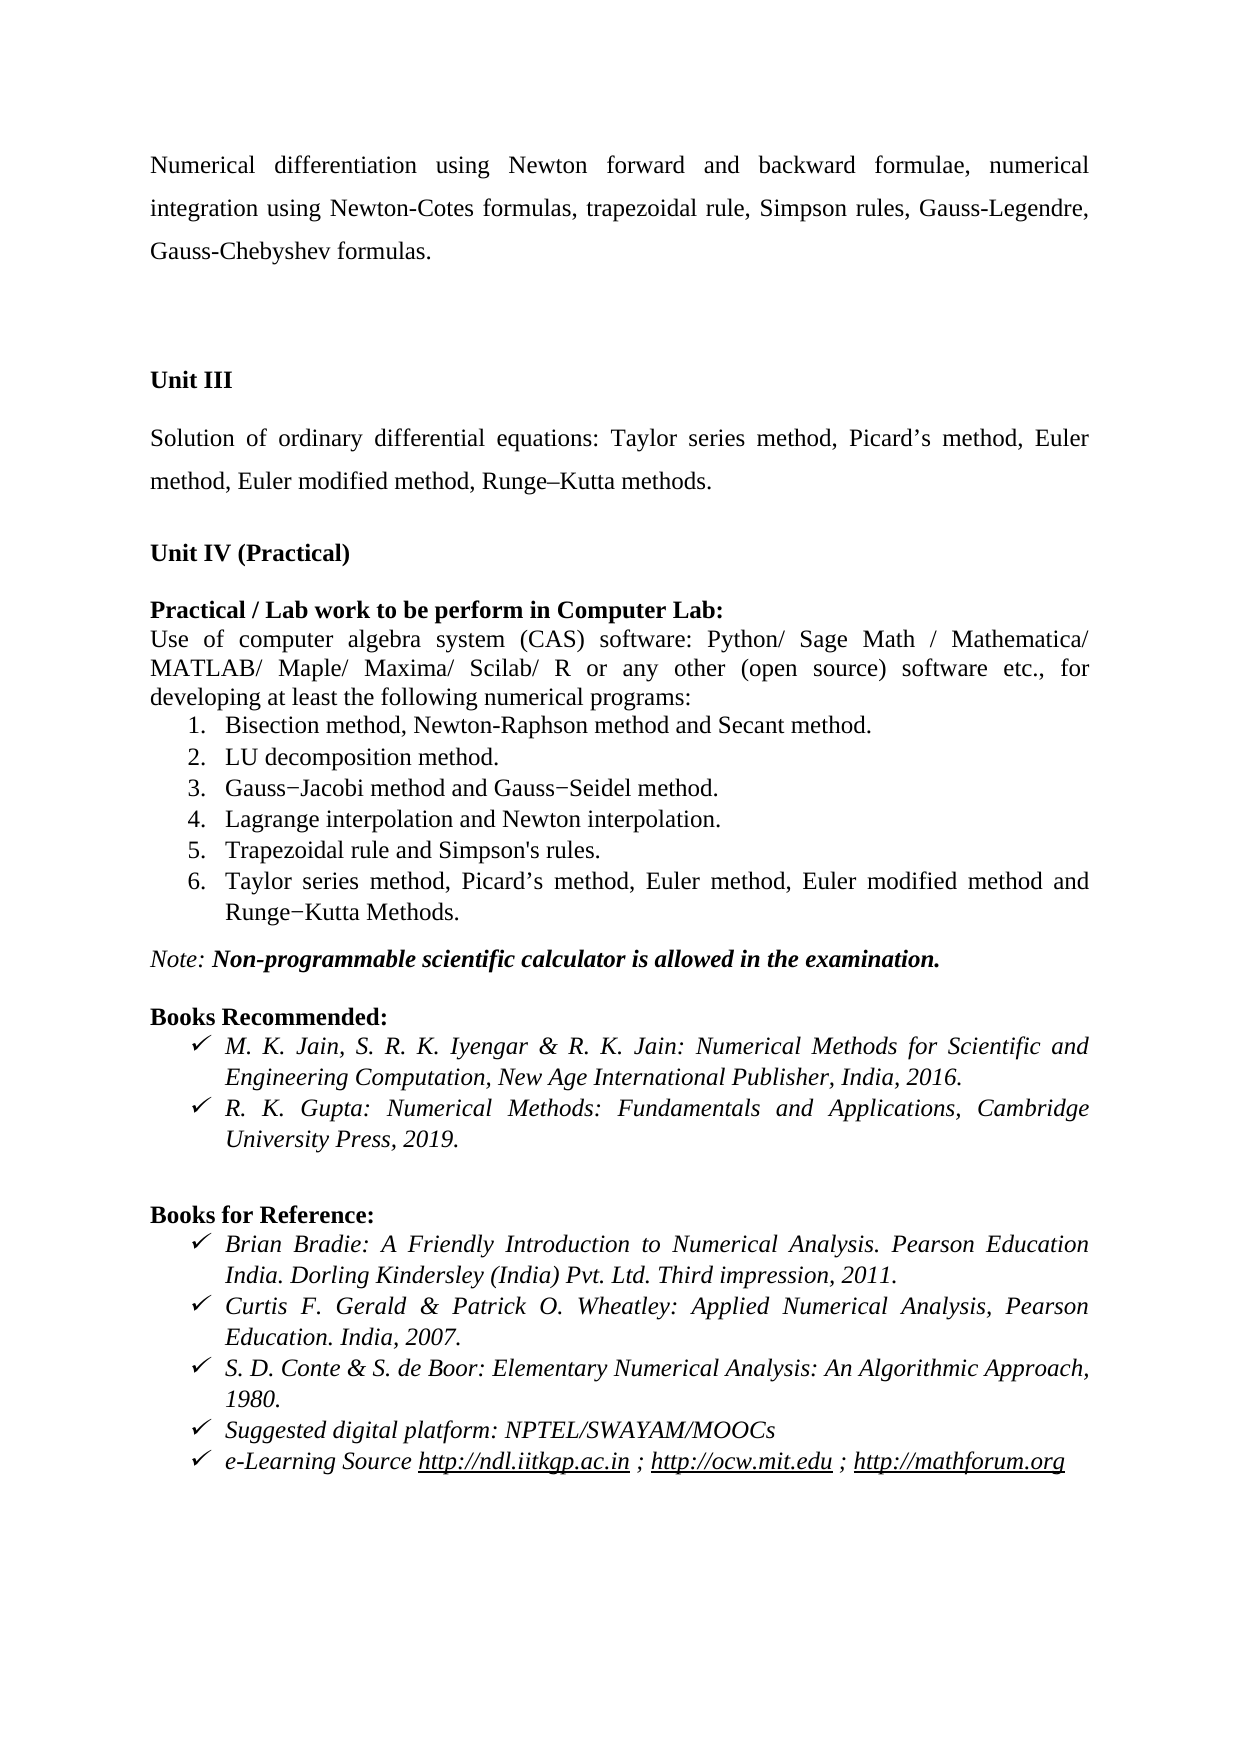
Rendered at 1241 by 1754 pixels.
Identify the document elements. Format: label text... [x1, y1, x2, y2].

list Bisection method, Newton-Raphson method and Secant method. [187, 711, 1090, 739]
list R. K. Gupta: Numerical Methods: Fundamentals and Applications, Cambridge University Press, 2019. [187, 1093, 1090, 1153]
list e-Learning Source http://ndl.iitkgp.ac.in ; http://ocw.mit.edu ; http://mathforum.org [187, 1446, 1090, 1475]
list LU decomposition method. [187, 742, 1090, 770]
list Gauss−Jacobi method and Gauss−Seidel method. [187, 773, 1090, 801]
subtitle Numerical differentiation using Newton forward and backward formulae, numerical integration using Newton-Cotes formulas, trapezoidal rule, Simpson rules, Gauss-Legendre, Gauss-Chebyshev formulas. [150, 150, 1090, 265]
list S. D. Conte & S. de Boor: Elementary Numerical Analysis: An Algorithmic Approach, 1980. [187, 1353, 1090, 1413]
list Brian Bradie: A Friendly Introduction to Numerical Analysis. Pearson Education India. Dorling Kindersley (India) Pvt. Ltd. Third impression, 2011. [187, 1229, 1090, 1289]
subtitle Unit III [150, 366, 1090, 394]
subtitle Books Recommended: [150, 1002, 1090, 1031]
text Practical / Lab work to be perform in Computer Lab: [150, 596, 1090, 624]
list Taylor series method, Picard’s method, Euler method, Euler modified method and Runge−Kutta Methods. [187, 866, 1090, 926]
text Note: Non-programmable scientific calculator is allowed in the examination. [150, 944, 1090, 973]
subtitle Unit IV (Practical) [150, 538, 1090, 567]
list Lagrange interpolation and Newton interpolation. [187, 804, 1090, 832]
list M. K. Jain, S. R. K. Iyengar & R. K. Jain: Numerical Methods for Scientific and Engineering Computation, New Age International Publisher, India, 2016. [187, 1031, 1090, 1091]
list Curtis F. Gerald & Patrick O. Wheatley: Applied Numerical Analysis, Pearson Education. India, 2007. [187, 1291, 1090, 1351]
list Trapezoidal rule and Simpson's rules. [187, 835, 1090, 863]
list Suggested digital platform: NPTEL/SWAYAM/MOOCs [187, 1415, 1090, 1444]
subtitle Books for Reference: [150, 1200, 1090, 1229]
text Solution of ordinary differential equations: Taylor series method, Picard’s method, Euler method, Euler modified method, Runge–Kutta methods. [150, 423, 1090, 495]
text Use of computer algebra system (CAS) software: Python/ Sage Math / Mathematica/ MATLAB/ Maple/ Maxima/ Scilab/ R or any other (open source) software etc., for developing at least the following numerical programs: [150, 624, 1090, 711]
